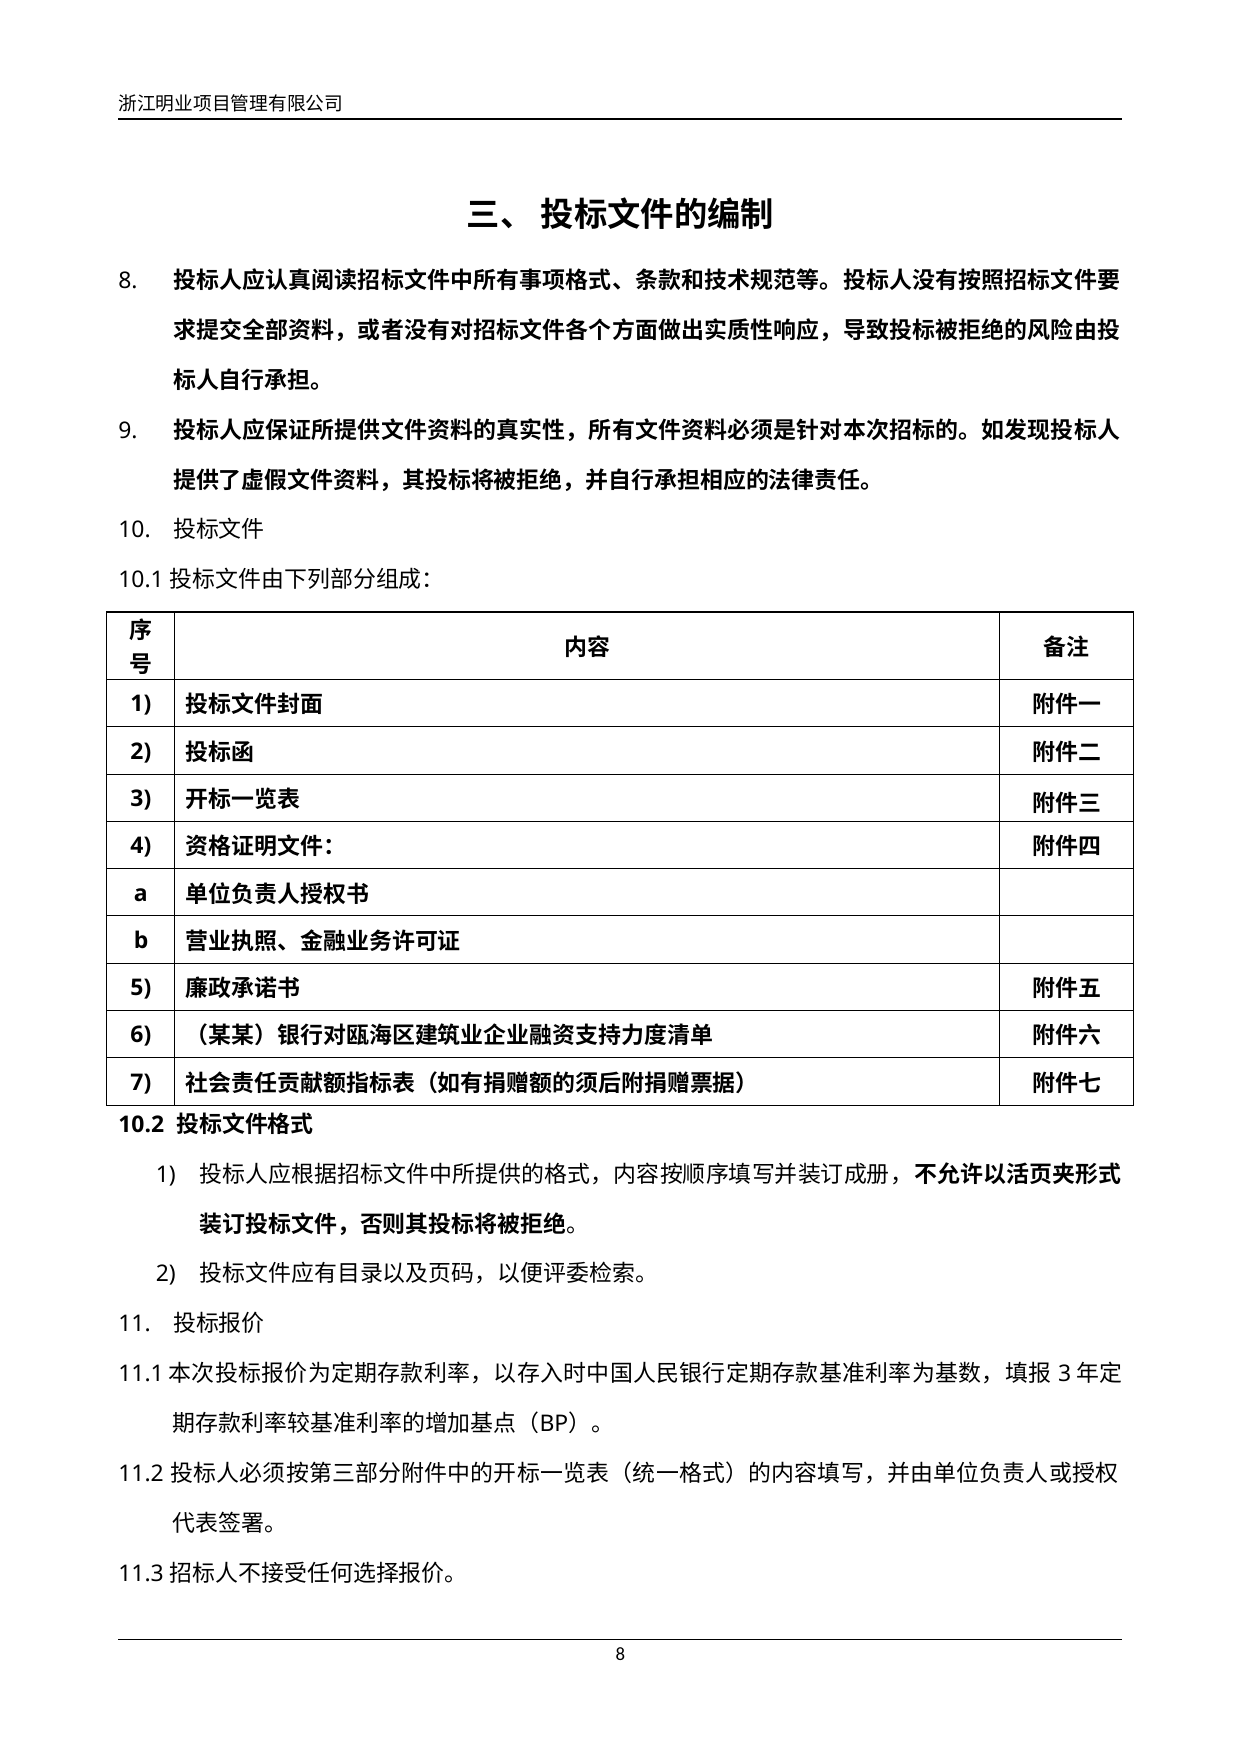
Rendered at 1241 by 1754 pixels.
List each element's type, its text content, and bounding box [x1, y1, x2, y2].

list 投标人应根据招标文件中所提供的格式，内容按顺序填写并装订成册，不允许以活页夹形式装订投标文件，否则其投标将被拒绝。 [156, 1156, 1122, 1239]
subtitle 三、 投标文件的编制 [118, 193, 1122, 235]
text 11.2 投标人必须按第三部分附件中的开标一览表（统一格式）的内容填写，并由单位负责人或授权代表签署。 [118, 1455, 1122, 1538]
table_cell 6) [107, 1011, 174, 1057]
text 11.1本次投标报价为定期存款利率，以存入时中国人民银行定期存款基准利率为基数，填报3年定期存款利率较基准利率的增加基点（BP）。 [118, 1355, 1122, 1438]
list 投标人应认真阅读招标文件中所有事项格式、条款和技术规范等。投标人没有按照招标文件要求提交全部资料，或者没有对招标文件各个方面做出实质性响应，导致投标被拒绝的风险由投标人自行承担。 [118, 262, 1122, 395]
table_cell 7) [107, 1058, 174, 1104]
table_cell 5) [107, 964, 174, 1010]
table_cell 附件七 [1000, 1058, 1133, 1104]
table_cell 廉政承诺书 [175, 964, 999, 1010]
text 11.3 招标人不接受任何选择报价。 [118, 1555, 1122, 1588]
text 10.2 投标文件格式 [118, 1106, 1122, 1139]
table_cell （某某）银行对瓯海区建筑业企业融资支持力度清单 [175, 1011, 999, 1057]
table_cell 营业执照、金融业务许可证 [175, 916, 999, 963]
table_cell 1) [107, 680, 174, 726]
table_cell 2) [107, 727, 174, 773]
table_cell 4) [107, 822, 174, 868]
table_cell b [107, 916, 174, 963]
table_cell 附件四 [1000, 822, 1133, 868]
table_cell 3) [107, 775, 174, 821]
table_cell 附件六 [1000, 1011, 1133, 1057]
table_cell [1000, 869, 1133, 915]
table_cell 开标一览表 [175, 775, 999, 821]
table_header 序号 [107, 613, 174, 679]
table_cell 附件三 [1000, 775, 1133, 821]
table_cell 投标文件封面 [175, 680, 999, 726]
table_cell a [107, 869, 174, 915]
table_cell 投标函 [175, 727, 999, 773]
text 10.1 投标文件由下列部分组成： [118, 561, 1122, 595]
table_cell 附件二 [1000, 727, 1133, 773]
table_header 内容 [175, 613, 999, 679]
list 投标文件应有目录以及页码，以便评委检索。 [156, 1255, 1122, 1288]
table_cell 社会责任贡献额指标表（如有捐赠额的须后附捐赠票据） [175, 1058, 999, 1104]
table_cell [1000, 916, 1133, 963]
table_cell 附件一 [1000, 680, 1133, 726]
table_header 备注 [1000, 613, 1133, 679]
list 投标报价 [118, 1305, 1122, 1338]
table_cell 附件五 [1000, 964, 1133, 1010]
table_cell 单位负责人授权书 [175, 869, 999, 915]
list 投标文件 [118, 511, 1122, 545]
list 投标人应保证所提供文件资料的真实性，所有文件资料必须是针对本次招标的。如发现投标人提供了虚假文件资料，其投标将被拒绝，并自行承担相应的法律责任。 [118, 412, 1122, 495]
table_cell 资格证明文件： [175, 822, 999, 868]
